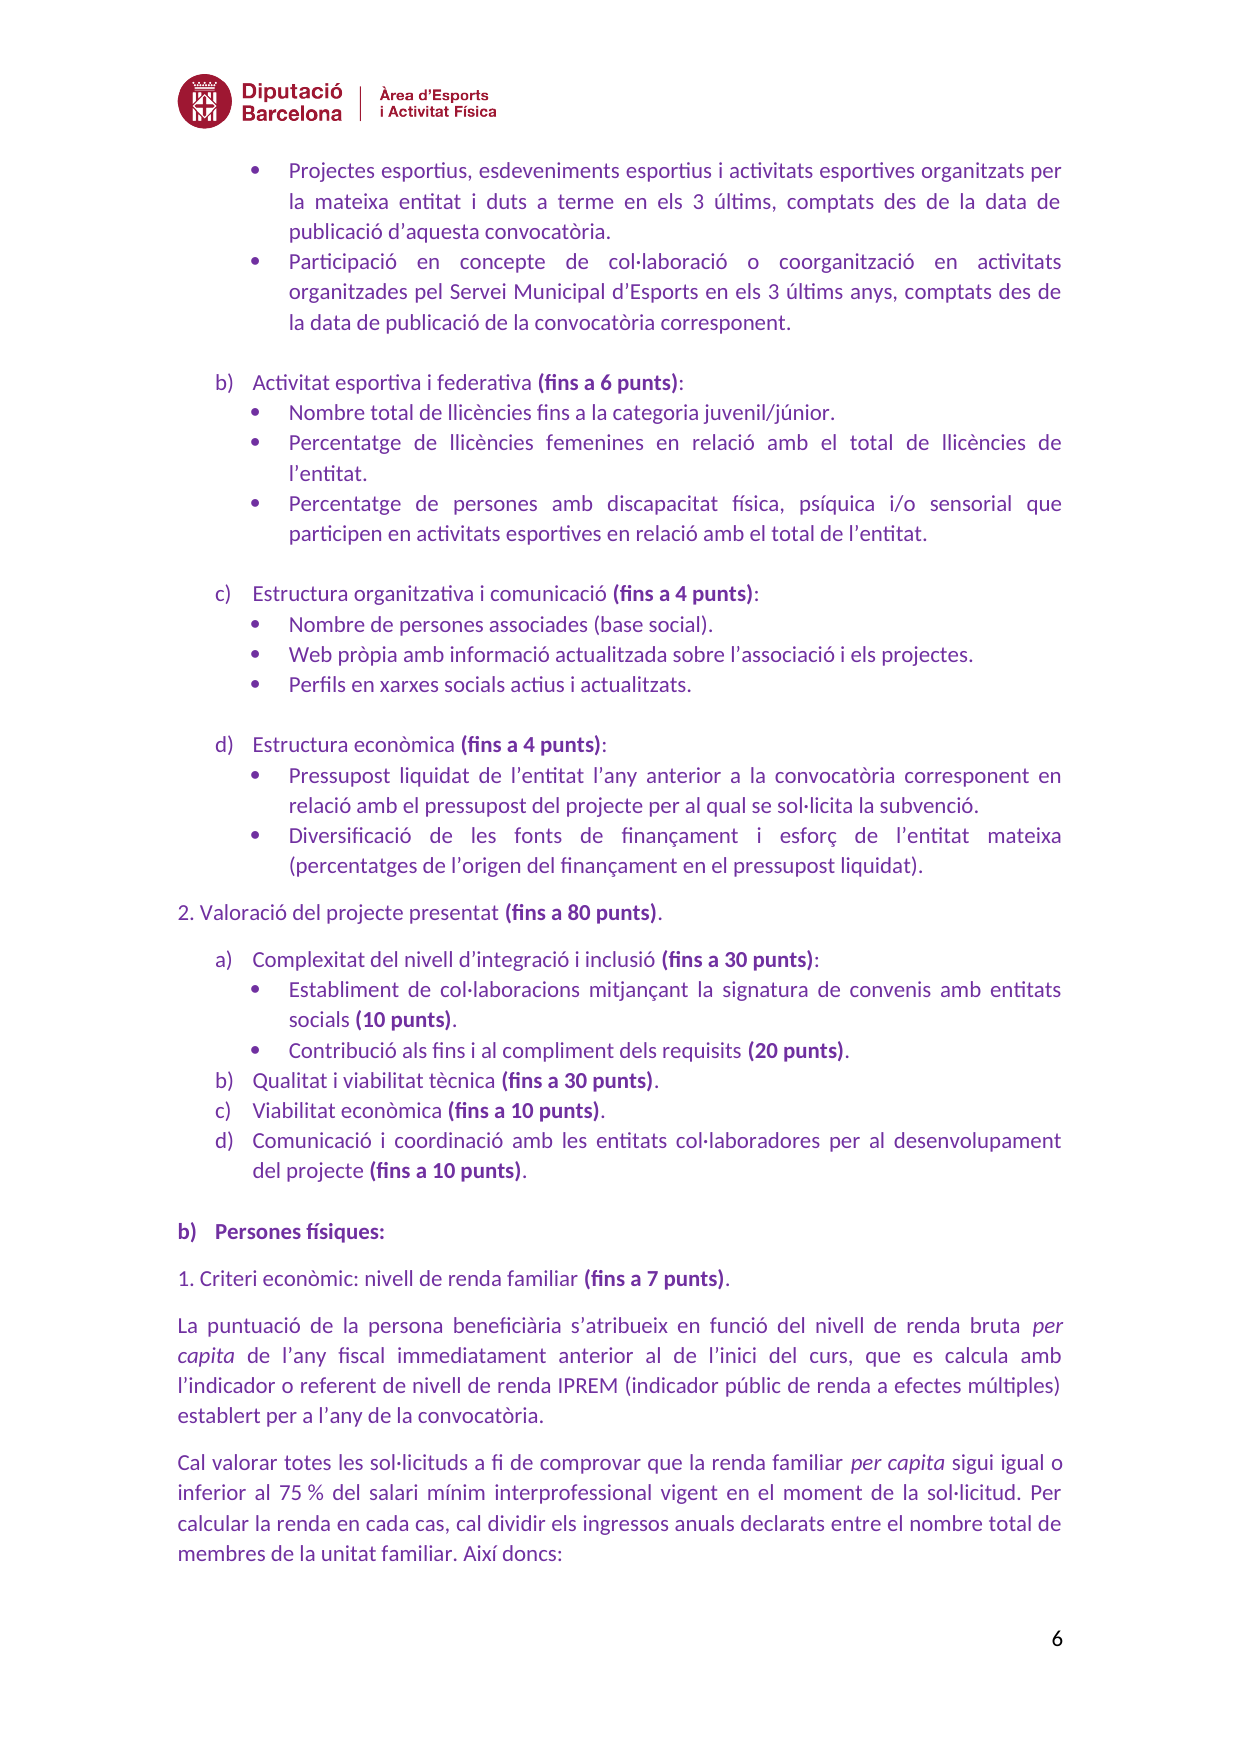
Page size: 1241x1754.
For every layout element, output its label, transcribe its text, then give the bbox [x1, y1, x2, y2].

text 1. Criteri econòmic: nivell de renda familiar (fins a 7 punts). [177, 1264, 1063, 1292]
list Viabilitat econòmica (fins a 10 punts). [215, 1096, 1063, 1124]
list Qualitat i viabilitat tècnica (fins a 30 punts). [215, 1066, 1063, 1094]
text 2. Valoració del projecte presentat (fins a 80 punts). [177, 898, 1063, 926]
list Complexitat del nivell d’integració i inclusió (fins a 30 punts): [215, 945, 1063, 973]
list Percentatge de persones amb discapacitat física, psíquica i/o sensorial que participen en activitats esportives en relació amb el total de l’entitat. [251, 489, 1063, 547]
picture [177, 73, 499, 129]
list Establiment de col·laboracions mitjançant la signatura de convenis amb entitats socials (10 punts). [251, 975, 1063, 1033]
list Perfils en xarxes socials actius i actualitzats. [251, 670, 1063, 698]
list Nombre total de llicències fins a la categoria juvenil/júnior. [251, 398, 1063, 426]
list Estructura econòmica (fins a 4 punts): [215, 731, 1063, 758]
list Pressupost liquidat de l’entitat l’any anterior a la convocatòria corresponent en relació amb el pressupost del projecte per al qual se sol·licita la subvenció. [251, 761, 1063, 819]
list Comunicació i coordinació amb les entitats col·laboradores per al desenvolupament del projecte (fins a 10 punts). [215, 1126, 1063, 1184]
text Cal valorar totes les sol·licituds a fi de comprovar que la renda familiar per capita sigui igual o inferior al 75 % del salari mínim interprofessional vigent en el moment de la sol·licitud. Per calcular la renda en cada cas, cal dividir els ingressos anuals declarats entre el nombre total de membres de la unitat familiar. Així doncs: [177, 1448, 1063, 1567]
list Web pròpia amb informació actualitzada sobre l’associació i els projectes. [251, 640, 1063, 668]
list Participació en concepte de col·laboració o coorganització en activitats organitzades pel Servei Municipal d’Esports en els 3 últims anys, comptats des de la data de publicació de la convocatòria corresponent. [251, 247, 1063, 336]
list Diversificació de les fonts de finançament i esforç de l’entitat mateixa (percentatges de l’origen del finançament en el pressupost liquidat). [251, 821, 1063, 879]
list Contribució als fins i al compliment dels requisits (20 punts). [251, 1036, 1063, 1064]
list Persones físiques: [177, 1217, 1063, 1245]
list Nombre de persones associades (base social). [251, 610, 1063, 638]
list Percentatge de llicències femenines en relació amb el total de llicències de l’entitat. [251, 428, 1063, 487]
list Estructura organitzativa i comunicació (fins a 4 punts): [215, 579, 1063, 607]
list Projectes esportius, esdeveniments esportius i activitats esportives organitzats per la mateixa entitat i duts a terme en els 3 últims, comptats des de la data de publicació d’aquesta convocatòria. [251, 157, 1063, 245]
text La puntuació de la persona beneficiària s’atribueix en funció del nivell de renda bruta per capita de l’any fiscal immediatament anterior al de l’inici del curs, que es calcula amb l’indicador o referent de nivell de renda IPREM (indicador públic de renda a efectes múltiples) establert per a l’any de la convocatòria. [177, 1311, 1063, 1429]
list Activitat esportiva i federativa (fins a 6 punts): [215, 368, 1063, 396]
